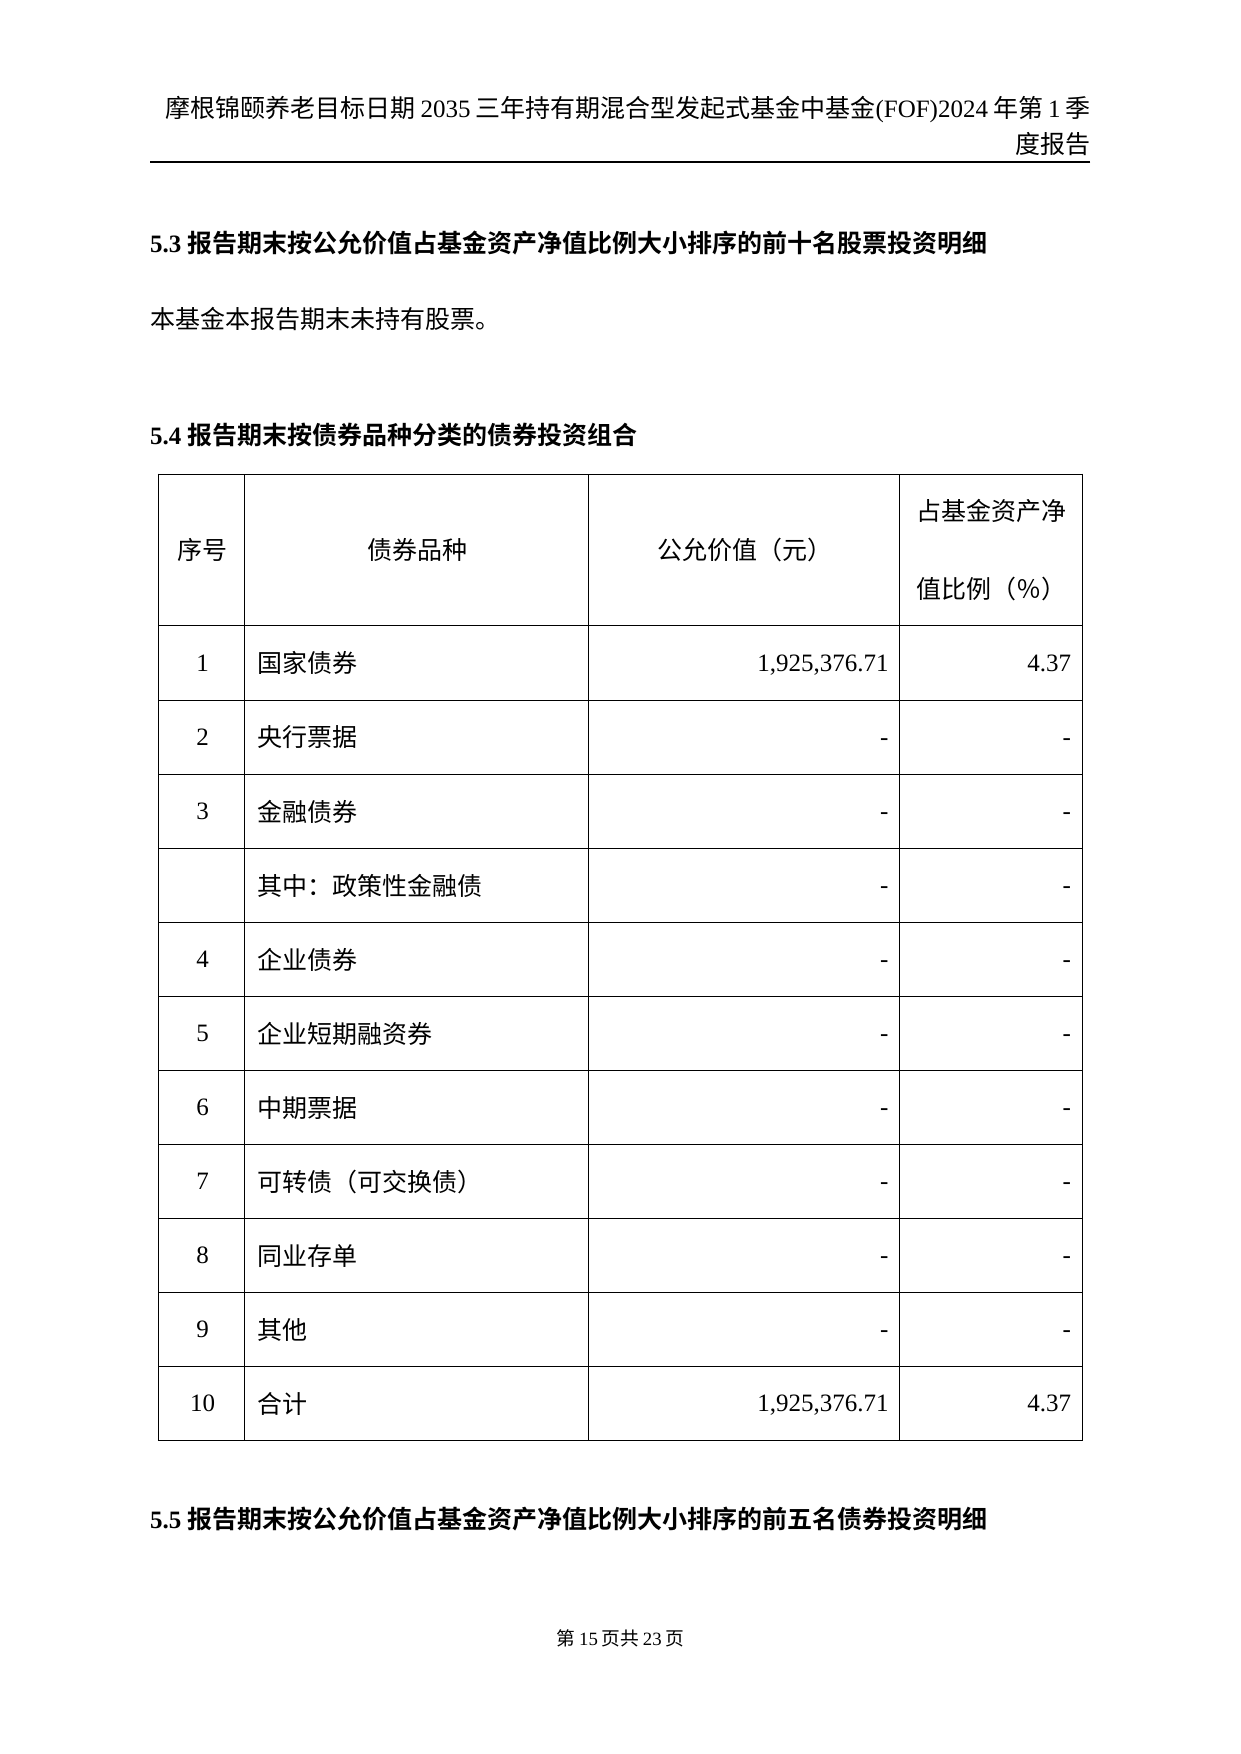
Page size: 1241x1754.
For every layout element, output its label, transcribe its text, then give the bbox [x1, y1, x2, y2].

table_cell 其他 [245, 1293, 588, 1366]
text 本基金本报告期末未持有股票。 [150, 285, 1090, 350]
table_cell - [900, 1145, 1082, 1218]
table_cell - [589, 775, 899, 848]
table_cell - [589, 1293, 899, 1366]
table_cell - [589, 1219, 899, 1292]
table_cell 9 [159, 1293, 244, 1366]
table_cell 合计 [245, 1367, 588, 1440]
table_cell 4.37 [900, 626, 1082, 699]
table_cell - [900, 701, 1082, 773]
table_cell 国家债券 [245, 626, 588, 699]
table_cell - [900, 1293, 1082, 1366]
table_cell 8 [159, 1219, 244, 1292]
table_cell 7 [159, 1145, 244, 1218]
table_cell - [900, 923, 1082, 996]
table_cell - [900, 775, 1082, 848]
table_cell 6 [159, 1071, 244, 1144]
table_cell 1,925,376.71 [589, 626, 899, 699]
table_cell 4 [159, 923, 244, 996]
table_cell 中期票据 [245, 1071, 588, 1144]
text 5.5 报告期末按公允价值占基金资产净值比例大小排序的前五名债券投资明细 [150, 1485, 1090, 1550]
table_cell 其中：政策性金融债 [245, 849, 588, 922]
table_cell 企业债券 [245, 923, 588, 996]
table_cell 4.37 [900, 1367, 1082, 1440]
table_header 债券品种 [245, 475, 588, 625]
table_cell - [900, 1071, 1082, 1144]
table_cell 可转债（可交换债） [245, 1145, 588, 1218]
table_cell 金融债券 [245, 775, 588, 848]
table_cell - [900, 997, 1082, 1070]
table_cell 1 [159, 626, 244, 699]
table_cell - [589, 997, 899, 1070]
table_cell - [589, 1071, 899, 1144]
table_cell 3 [159, 775, 244, 848]
table_cell 2 [159, 701, 244, 773]
table_header 占基金资产净值比例（％） [900, 475, 1082, 625]
table_cell - [900, 849, 1082, 922]
table_header 公允价值（元） [589, 475, 899, 625]
text 5.4 报告期末按债券品种分类的债券投资组合 [150, 401, 1090, 466]
table_cell - [900, 1219, 1082, 1292]
table_cell - [589, 1145, 899, 1218]
table_cell 5 [159, 997, 244, 1070]
table_cell - [589, 701, 899, 773]
table_cell - [589, 849, 899, 922]
table_cell 同业存单 [245, 1219, 588, 1292]
table_cell 央行票据 [245, 701, 588, 773]
table_cell 1,925,376.71 [589, 1367, 899, 1440]
table_header 序号 [159, 475, 244, 625]
text 5.3 报告期末按公允价值占基金资产净值比例大小排序的前十名股票投资明细 [150, 209, 1090, 274]
table_cell 企业短期融资券 [245, 997, 588, 1070]
table_cell - [589, 923, 899, 996]
table_cell 10 [159, 1367, 244, 1440]
table_cell [159, 849, 244, 922]
